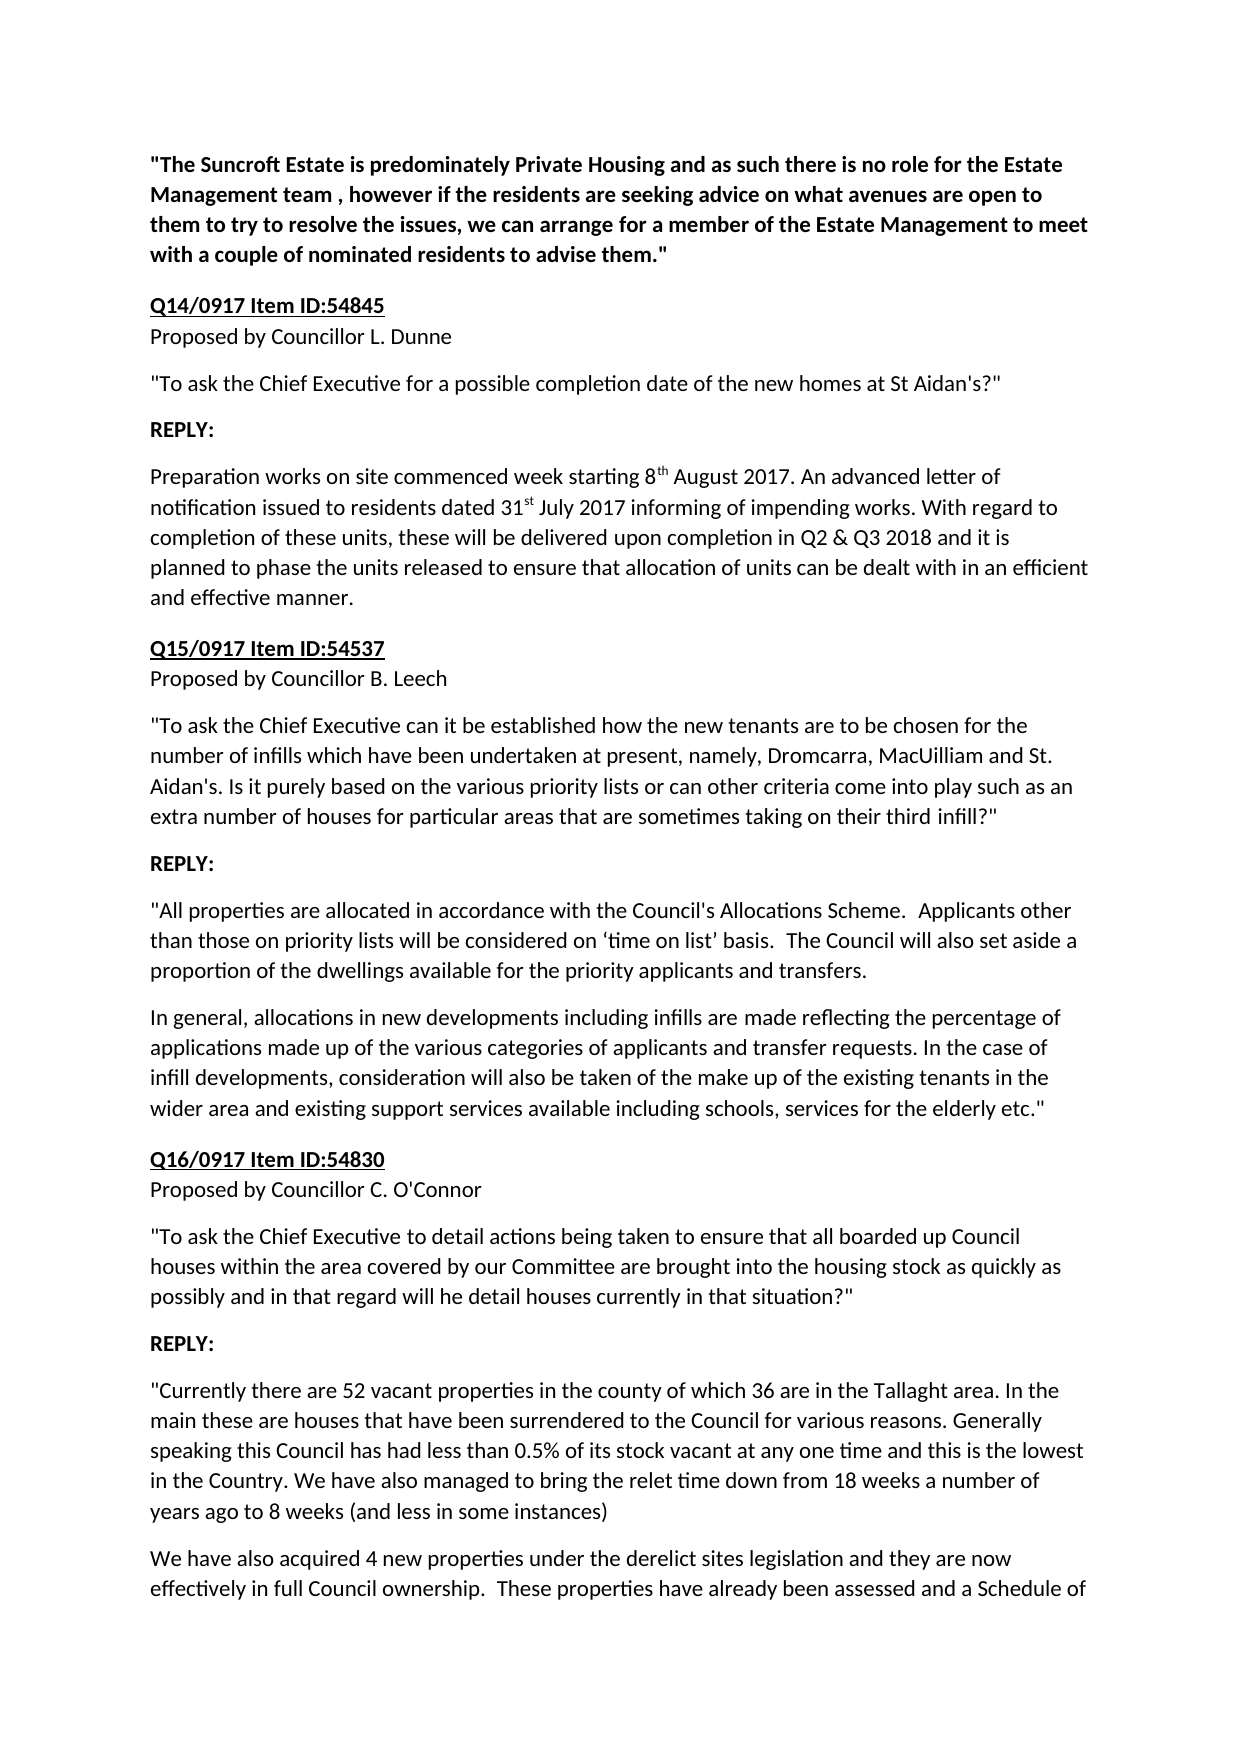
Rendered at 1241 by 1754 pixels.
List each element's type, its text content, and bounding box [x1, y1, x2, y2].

text "To ask the Chief Executive to detail actions being taken to ensure that all boarded up Council houses within the area covered by our Committee are brought into the housing stock as quickly as possibly and in that regard will he detail houses currently in that situation?" [150, 1222, 1090, 1310]
text "To ask the Chief Executive can it be established how the new tenants are to be chosen for the number of infills which have been undertaken at present, namely, Dromcarra, MacUilliam and St. Aidan's. Is it purely based on the various priority lists or can other criteria come into play such as an extra number of houses for particular areas that are sometimes taking on their third infill?" [150, 711, 1090, 830]
text "Currently there are 52 vacant properties in the county of which 36 are in the Tallaght area. In the main these are houses that have been surrendered to the Council for various reasons. Generally speaking this Council has had less than 0.5% of its stock vacant at any one time and this is the lowest in the Country. We have also managed to bring the relet time down from 18 weeks a number of years ago to 8 weeks (and less in some instances) [150, 1376, 1090, 1525]
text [150, 1544, 1090, 1602]
text Proposed by Councillor B. Leech [150, 664, 1090, 693]
text REPLY: [150, 416, 1090, 444]
text "All properties are allocated in accordance with the Council's Allocations Scheme. Applicants other than those on priority lists will be considered on ‘time on list’ basis. The Council will also set aside a proportion of the dwellings available for the priority applicants and transfers. [150, 896, 1090, 984]
text In general, allocations in new developments including infills are made reflecting the percentage of applications made up of the various categories of applicants and transfer requests. In the case of infill developments, consideration will also be taken of the make up of the existing tenants in the wider area and existing support services available including schools, services for the elderly etc." [150, 1003, 1090, 1122]
text Proposed by Councillor L. Dunne [150, 322, 1090, 350]
text REPLY: [150, 1329, 1090, 1357]
subtitle Q14/0917 Item ID:54845 [150, 292, 1090, 320]
text Proposed by Councillor C. O'Connor [150, 1175, 1090, 1203]
text "The Suncroft Estate is predominately Private Housing and as such there is no role for the Estate Management team , however if the residents are seeking advice on what avenues are open to them to try to resolve the issues, we can arrange for a member of the Estate Management to meet with a couple of nominated residents to advise them." [150, 150, 1090, 269]
subtitle Q16/0917 Item ID:54830 [150, 1145, 1090, 1173]
subtitle Q15/0917 Item ID:54537 [150, 634, 1090, 662]
text REPLY: [150, 849, 1090, 877]
text "To ask the Chief Executive for a possible completion date of the new homes at St Aidan's?" [150, 369, 1090, 397]
text Preparation works on site commenced week starting 8th August 2017. An advanced letter of notification issued to residents dated 31st July 2017 informing of impending works. With regard to completion of these units, these will be delivered upon completion in Q2 & Q3 2018 and it is planned to phase the units released to ensure that allocation of units can be dealt with in an efficient and effective manner. [150, 462, 1090, 611]
